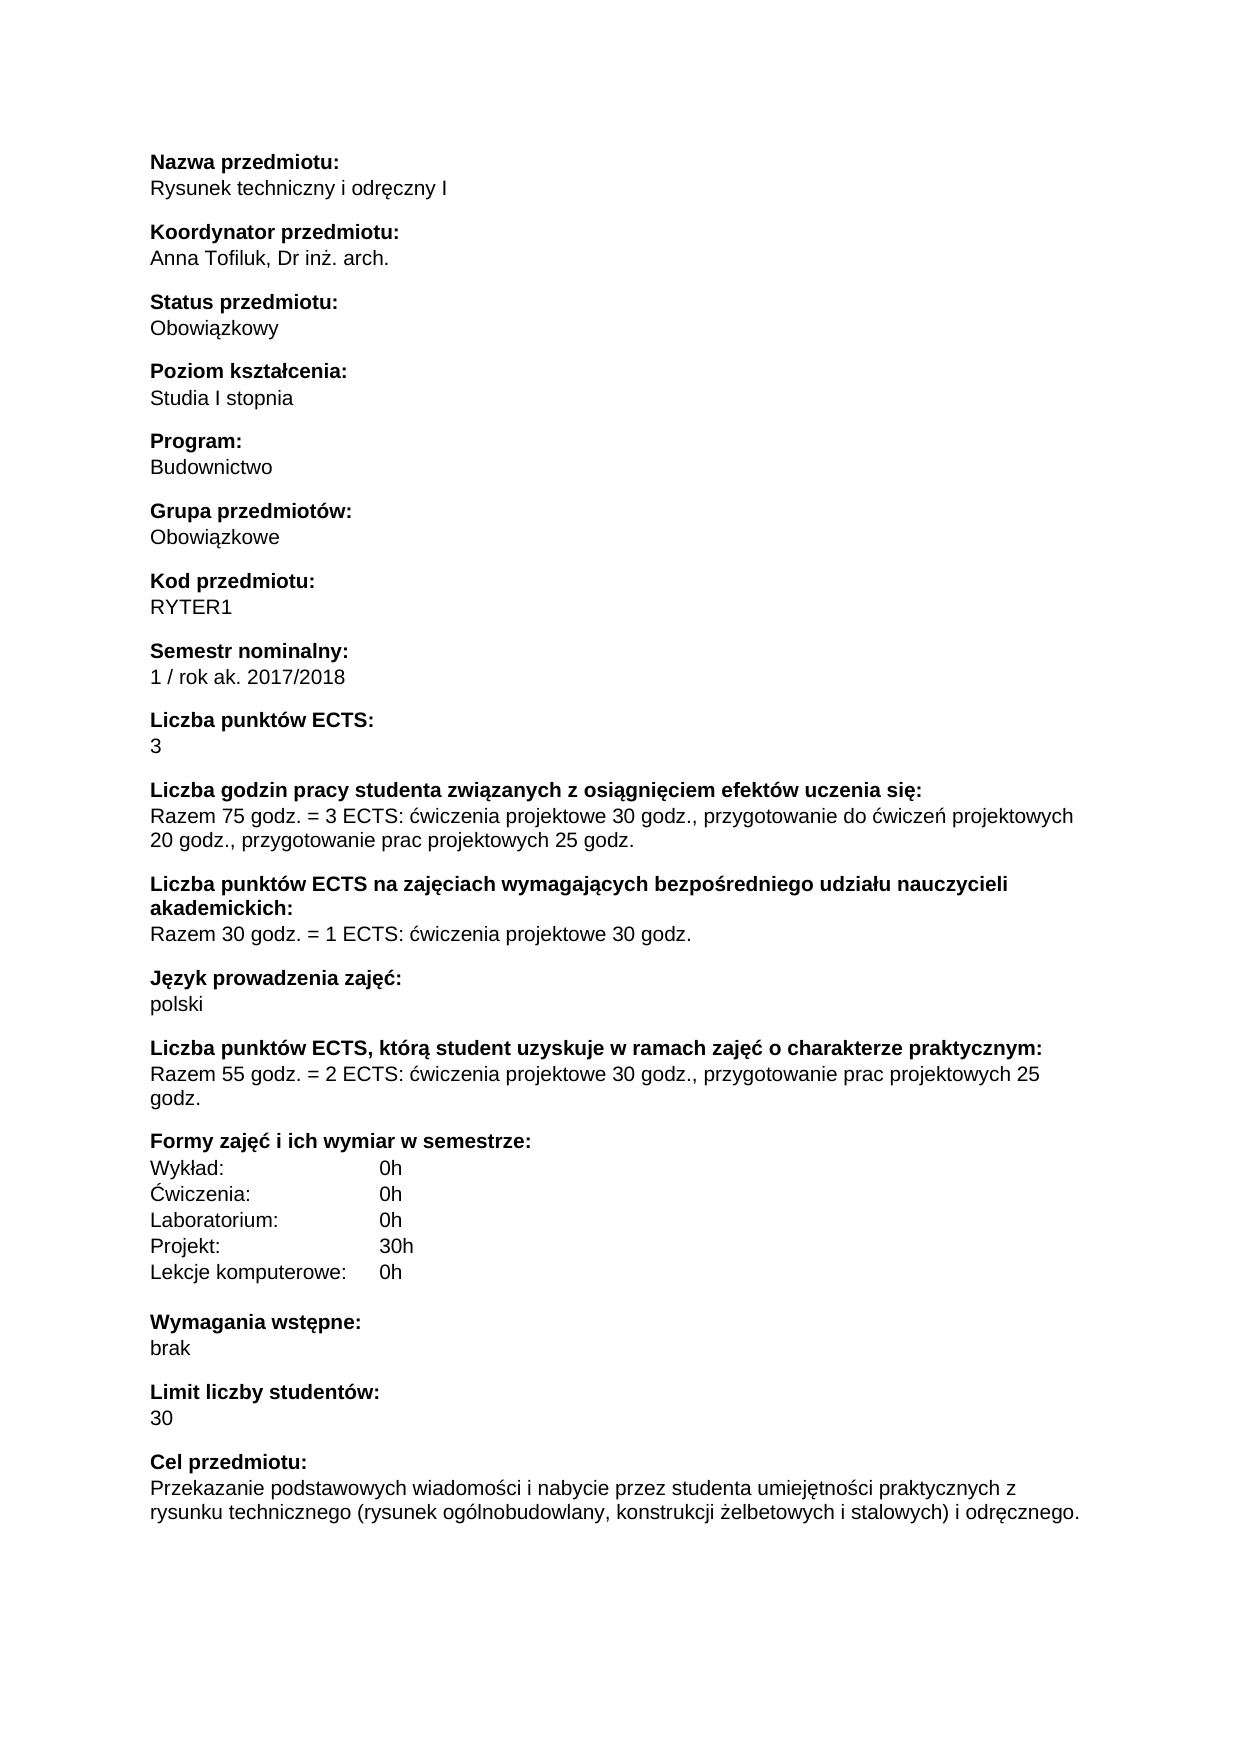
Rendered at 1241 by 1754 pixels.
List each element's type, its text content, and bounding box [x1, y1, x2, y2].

text Liczba punktów ECTS, którą student uzyskuje w ramach zajęć o charakterze praktycznym: [150, 1035, 1090, 1059]
table_header Wykład: [140, 1156, 367, 1180]
text Razem 75 godz. = 3 ECTS: ćwiczenia projektowe 30 godz., przygotowanie do ćwiczeń projektowych 20 godz., przygotowanie prac projektowych 25 godz. [150, 804, 1090, 852]
table_cell 0h [369, 1258, 597, 1284]
text Nazwa przedmiotu: [150, 150, 1090, 174]
text Formy zajęć i ich wymiar w semestrze: [150, 1129, 1090, 1153]
text 3 [150, 734, 1090, 758]
text Anna Tofiluk, Dr inż. arch. [150, 246, 1090, 270]
text Rysunek techniczny i odręczny I [150, 176, 1090, 200]
text 30 [150, 1406, 1090, 1430]
table_cell 30h [369, 1232, 597, 1258]
text Przekazanie podstawowych wiadomości i nabycie przez studenta umiejętności praktycznych z rysunku technicznego (rysunek ogólnobudowlany, konstrukcji żelbetowych i stalowych) i odręcznego. [150, 1476, 1090, 1523]
text Program: [150, 429, 1090, 453]
text Studia I stopnia [150, 385, 1090, 409]
text Obowiązkowy [150, 316, 1090, 339]
table_cell Laboratorium: [140, 1208, 367, 1232]
text brak [150, 1336, 1090, 1360]
text Grupa przedmiotów: [150, 499, 1090, 523]
table_cell 0h [369, 1180, 597, 1206]
text Koordynator przedmiotu: [150, 220, 1090, 244]
text Liczba punktów ECTS na zajęciach wymagających bezpośredniego udziału nauczycieli akademickich: [150, 872, 1090, 920]
text Kod przedmiotu: [150, 569, 1090, 593]
text Cel przedmiotu: [150, 1449, 1090, 1473]
text Wymagania wstępne: [150, 1310, 1090, 1334]
text Liczba punktów ECTS: [150, 708, 1090, 732]
text Obowiązkowe [150, 525, 1090, 549]
text Semestr nominalny: [150, 638, 1090, 662]
text Razem 55 godz. = 2 ECTS: ćwiczenia projektowe 30 godz., przygotowanie prac projektowych 25 godz. [150, 1061, 1090, 1109]
text 1 / rok ak. 2017/2018 [150, 664, 1090, 688]
table_cell Lekcje komputerowe: [140, 1260, 367, 1284]
text Język prowadzenia zajęć: [150, 966, 1090, 989]
text Limit liczby studentów: [150, 1380, 1090, 1404]
table_cell Ćwiczenia: [140, 1182, 367, 1206]
text RYTER1 [150, 595, 1090, 619]
text Poziom kształcenia: [150, 359, 1090, 383]
table_header 0h [369, 1156, 597, 1180]
text Liczba godzin pracy studenta związanych z osiągnięciem efektów uczenia się: [150, 778, 1090, 802]
text Status przedmiotu: [150, 289, 1090, 313]
table_cell Projekt: [140, 1234, 367, 1258]
text Razem 30 godz. = 1 ECTS: ćwiczenia projektowe 30 godz. [150, 922, 1090, 946]
table_cell 0h [369, 1206, 597, 1232]
text polski [150, 992, 1090, 1016]
text Budownictwo [150, 455, 1090, 479]
